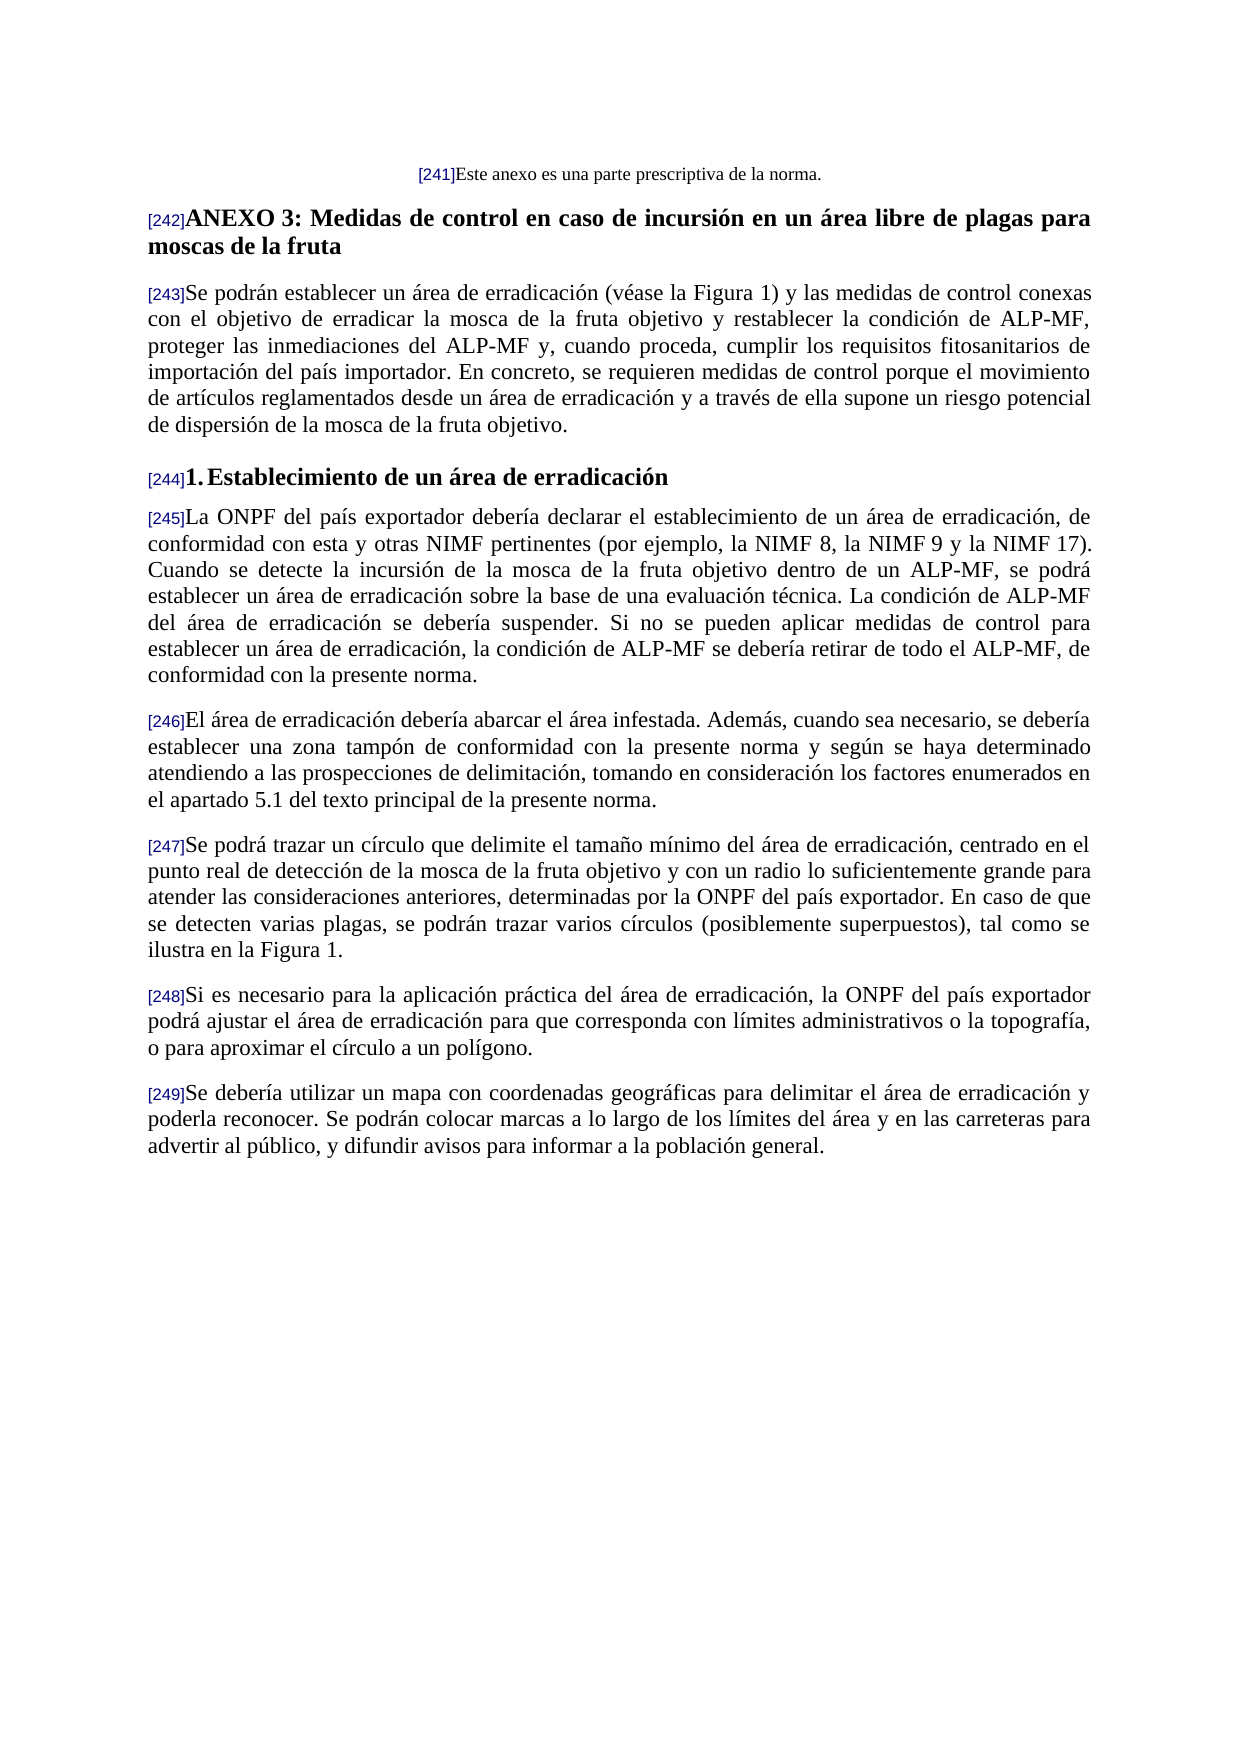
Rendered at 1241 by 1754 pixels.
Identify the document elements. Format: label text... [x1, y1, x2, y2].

list [243]Se podrán establecer un área de erradicación (véase la Figura 1) y las medidas de control conexas con el objetivo de erradicar la mosca de la fruta objetivo y restablecer la condición de ALP-MF, proteger las inmediaciones del ALP-MF y, cuando proceda, cumplir los requisitos fitosanitarios de importación del país importador. En concreto, se requieren medidas de control porque el movimiento de artículos reglamentados desde un área de erradicación y a través de ella supone un riesgo potencial de dispersión de la mosca de la fruta objetivo. [148, 279, 1092, 437]
list [248]Si es necesario para la aplicación práctica del área de erradicación, la ONPF del país exportador podrá ajustar el área de erradicación para que corresponda con límites administrativos o la topografía, o para aproximar el círculo a un polígono. [148, 981, 1092, 1060]
list [245]La ONPF del país exportador debería declarar el establecimiento de un área de erradicación, de conformidad con esta y otras NIMF pertinentes (por ejemplo, la NIMF 8, la NIMF 9 y la NIMF 17). Cuando se detecte la incursión de la mosca de la fruta objetivo dentro de un ALP-MF, se podrá establecer un área de erradicación sobre la base de una evaluación técnica. La condición de ALP-MF del área de erradicación se debería suspender. Si no se pueden aplicar medidas de control para establecer un área de erradicación, la condición de ALP-MF se debería retirar de todo el ALP-MF, de conformidad con la presente norma. [148, 503, 1092, 688]
text [242]ANEXO 3: Medidas de control en caso de incursión en un área libre de plagas para moscas de la fruta [148, 203, 1092, 260]
list [246]El área de erradicación debería abarcar el área infestada. Además, cuando sea necesario, se debería establecer una zona tampón de conformidad con la presente norma y según se haya determinado atendiendo a las prospecciones de delimitación, tomando en consideración los factores enumerados en el apartado 5.1 del texto principal de la presente norma. [148, 707, 1092, 812]
list [249]Se debería utilizar un mapa con coordenadas geográficas para delimitar el área de erradicación y poderla reconocer. Se podrán colocar marcas a lo largo de los límites del área y en las carreteras para advertir al público, y difundir avisos para informar a la población general. [148, 1079, 1092, 1158]
subtitle [244]1. Establecimiento de un área de erradicación [148, 462, 1092, 491]
list [241]Este anexo es una parte prescriptiva de la norma. [148, 162, 1092, 184]
list [247]Se podrá trazar un círculo que delimite el tamaño mínimo del área de erradicación, centrado en el punto real de detección de la mosca de la fruta objetivo y con un radio lo suficientemente grande para atender las consideraciones anteriores, determinadas por la ONPF del país exportador. En caso de que se detecten varias plagas, se podrán trazar varios círculos (posiblemente superpuestos), tal como se ilustra en la Figura 1. [148, 831, 1092, 962]
